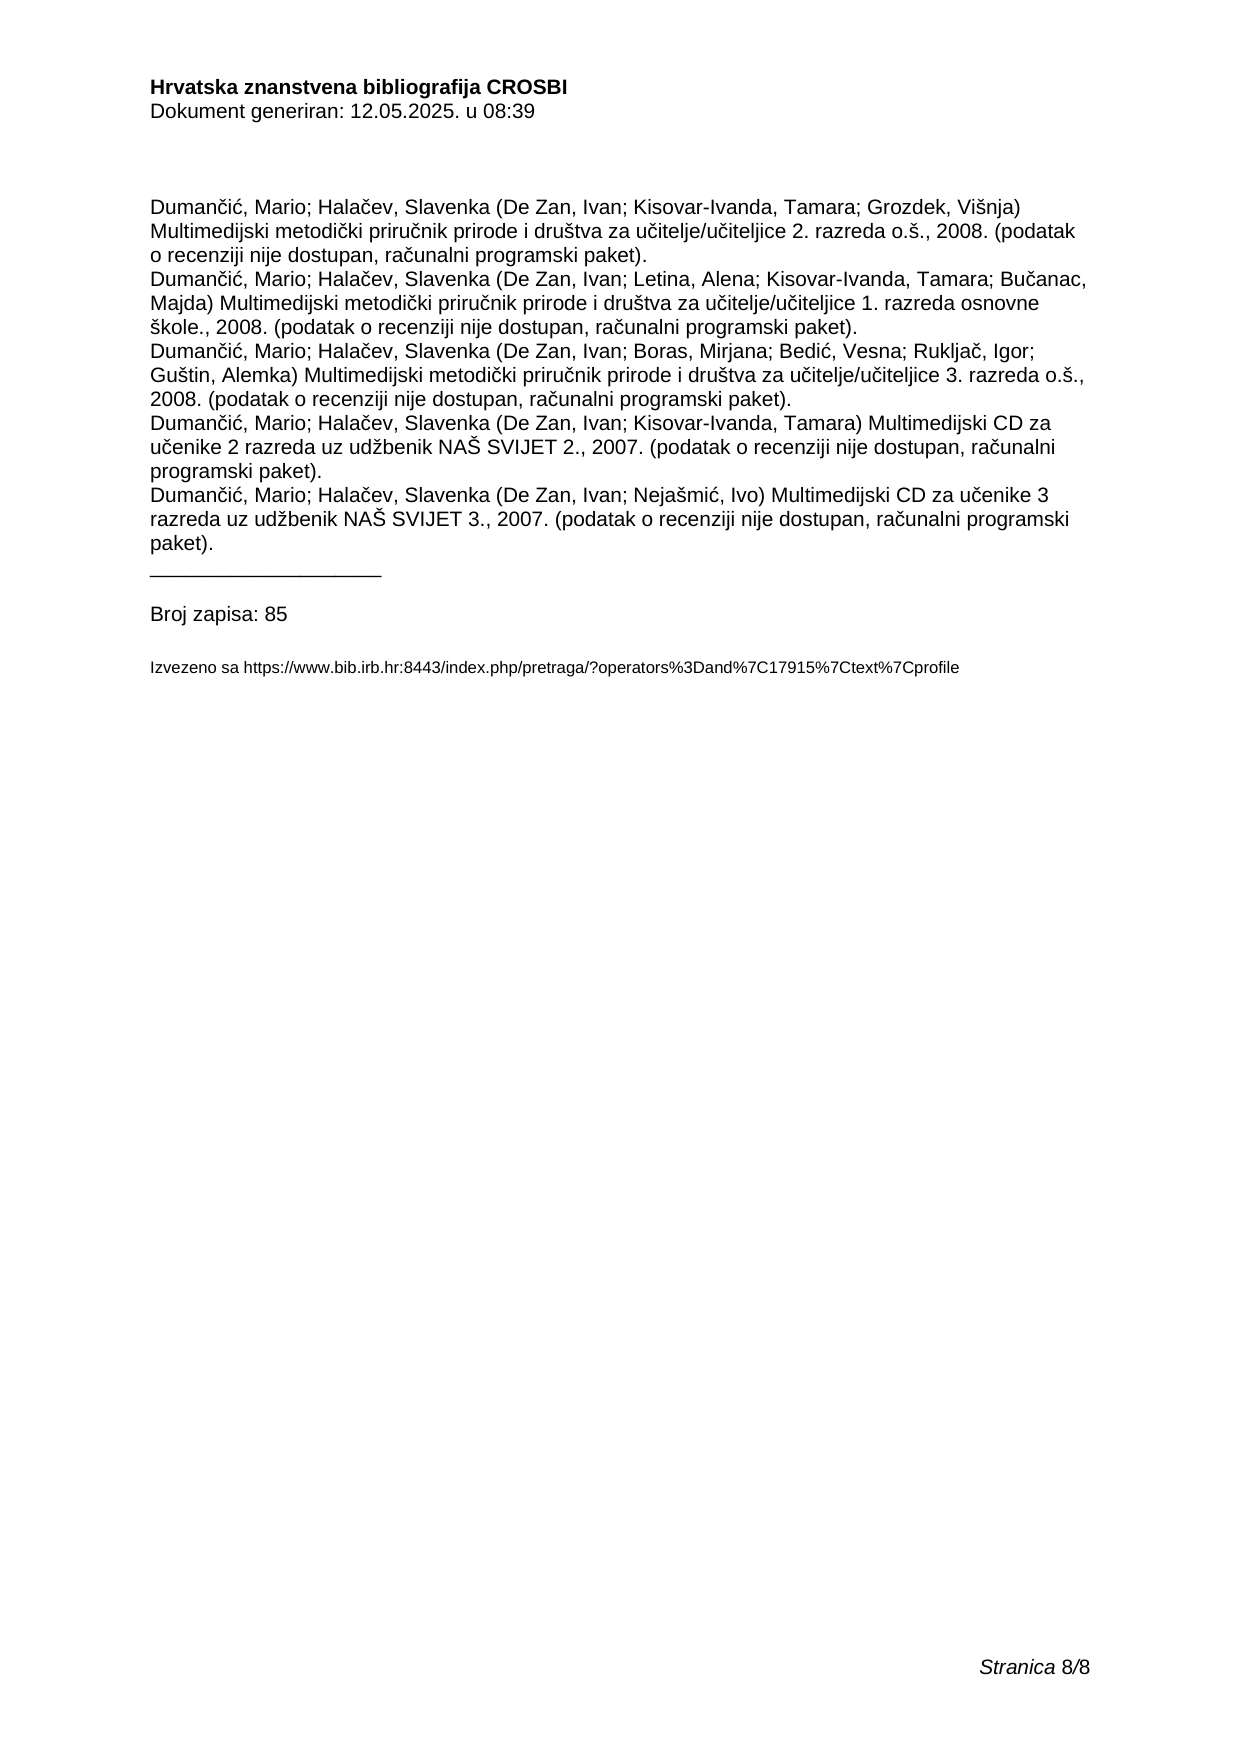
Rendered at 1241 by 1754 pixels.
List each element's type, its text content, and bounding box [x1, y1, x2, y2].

text Dumančić, Mario; Halačev, Slavenka (De Zan, Ivan; Nejašmić, Ivo) [150, 482, 1090, 554]
text Dumančić, Mario; Halačev, Slavenka (De Zan, Ivan; Kisovar-Ivanda, Tamara; Grozdek, Višnja) [150, 195, 1090, 267]
text Dumančić, Mario; Halačev, Slavenka (De Zan, Ivan; Kisovar-Ivanda, Tamara) [150, 411, 1090, 482]
text Dumančić, Mario; Halačev, Slavenka (De Zan, Ivan; Letina, Alena; Kisovar-Ivanda, Tamara; Bučanac, Majda) [150, 267, 1090, 339]
text Izvezeno sa https://www.bib.irb.hr:8443/index.php/pretraga/?operators%3Dand%7C17915%7Ctext%7Cprofile [150, 657, 1090, 677]
text ____________________ [150, 554, 1090, 578]
text Broj zapisa: 85 [150, 602, 1090, 626]
text Dumančić, Mario; Halačev, Slavenka (De Zan, Ivan; Boras, Mirjana; Bedić, Vesna; Rukljač, Igor; Guštin, Alemka) [150, 339, 1090, 411]
